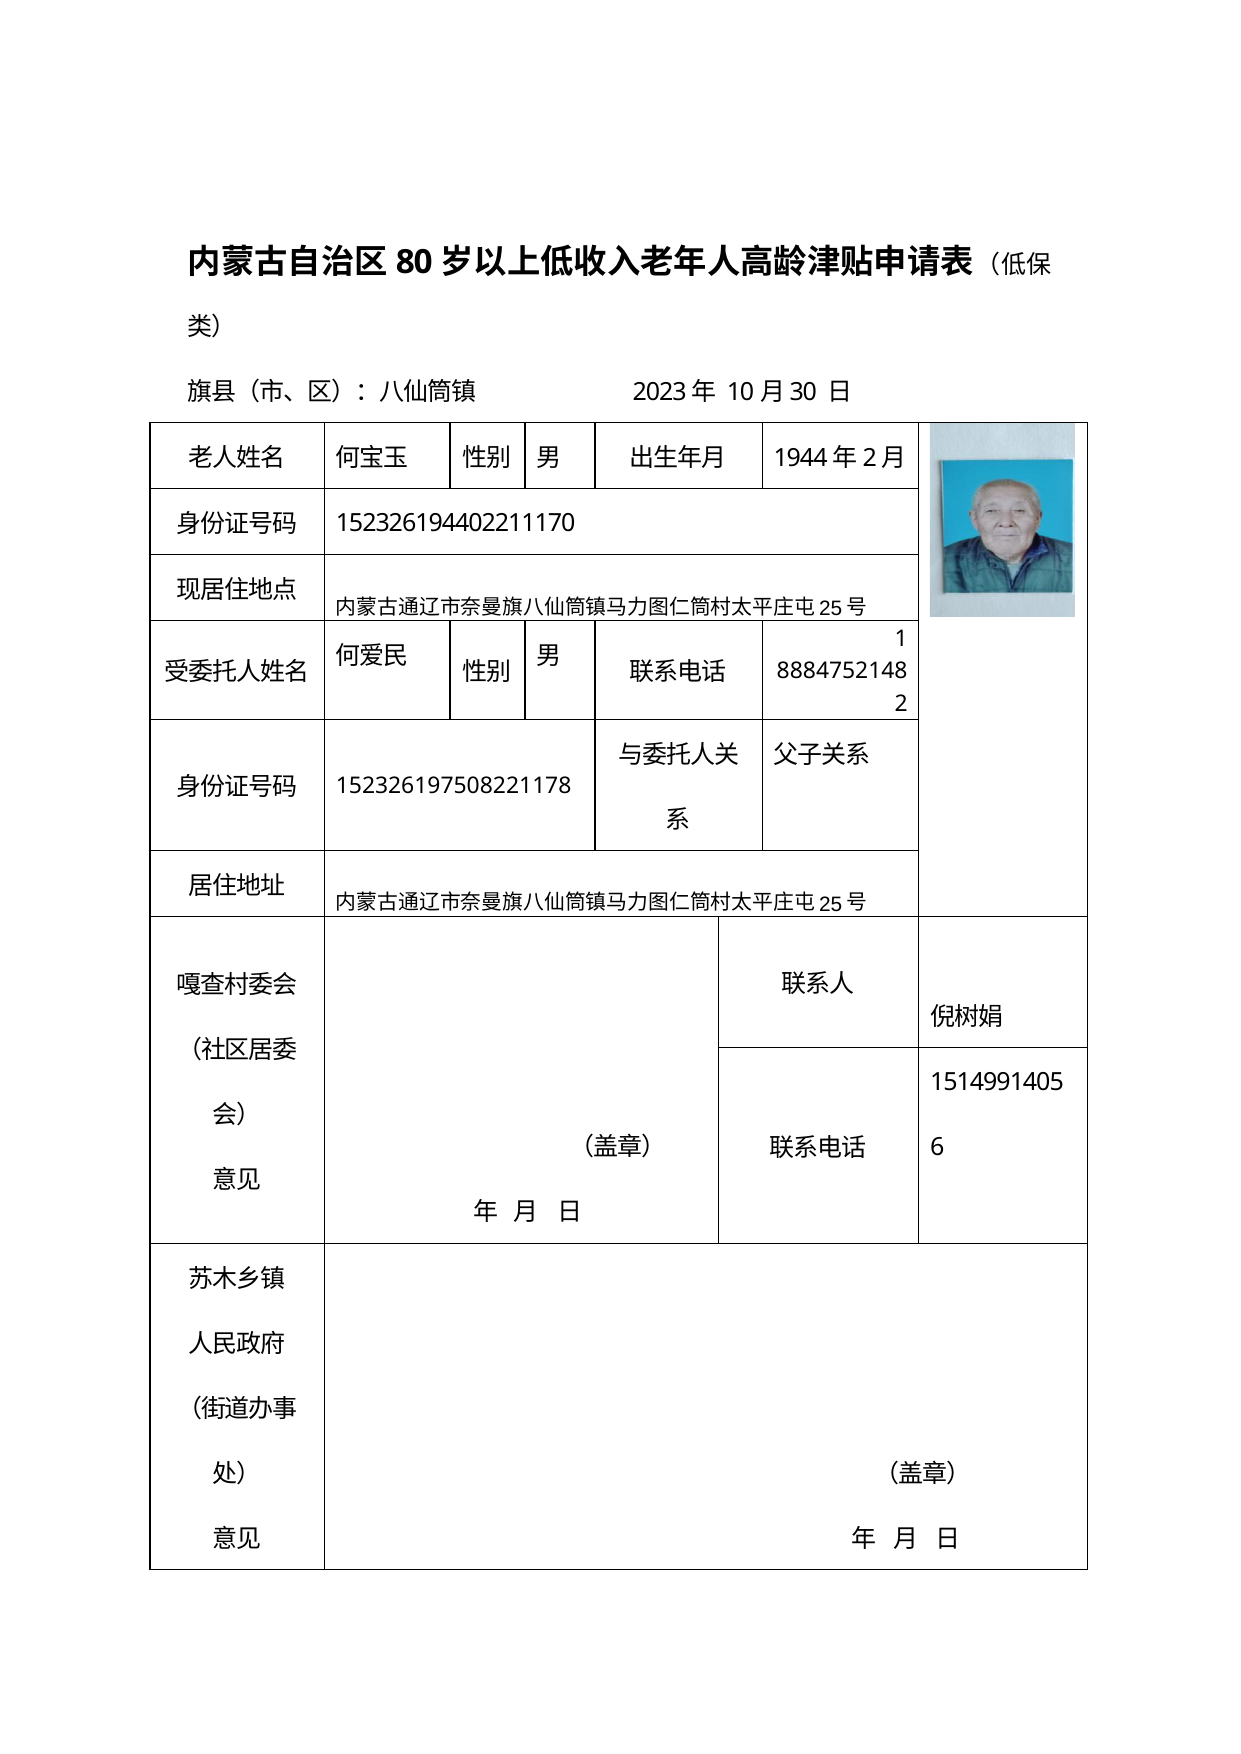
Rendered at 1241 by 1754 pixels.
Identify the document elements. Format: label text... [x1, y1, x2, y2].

table_header 1944年2月 [763, 423, 918, 488]
table_cell 15149914056 [919, 1048, 1087, 1243]
table_cell 何爱民 [325, 621, 449, 719]
table_cell 152326197508221178 [325, 720, 594, 850]
table_cell 身份证号码 [151, 489, 324, 554]
table_cell 男 [526, 621, 594, 719]
table_cell 性别 [451, 621, 524, 719]
table_cell 与委托人关系 [596, 720, 762, 850]
table_cell 联系人 [719, 917, 918, 1047]
table_cell 联系电话 [596, 621, 762, 719]
table_cell 倪树娟 [919, 917, 1087, 1047]
table_cell 内蒙古通辽市奈曼旗八仙筒镇马力图仁筒村太平庄屯25号 [325, 555, 918, 620]
table_cell 居住地址 [151, 851, 324, 916]
table_header [919, 423, 1087, 916]
text 内蒙古自治区80岁以上低收入老年人高龄津贴申请表（低保类） [187, 227, 1053, 357]
table_cell （盖章） 年 月 日 [325, 1244, 1087, 1569]
table_header 老人姓名 [151, 423, 324, 488]
table_cell 联系电话 [719, 1048, 918, 1243]
table_cell 内蒙古通辽市奈曼旗八仙筒镇马力图仁筒村太平庄屯25号 [325, 851, 918, 916]
table_header 何宝玉 [325, 423, 449, 488]
table_cell 身份证号码 [151, 720, 324, 850]
table_cell 现居住地点 [151, 555, 324, 620]
picture [929, 423, 1075, 617]
table_header 出生年月 [596, 423, 762, 488]
table_cell 苏木乡镇 人民政府 （街道办事处） 意见 [151, 1244, 324, 1569]
table_header 性别 [451, 423, 524, 488]
table_cell （盖章） 年 月 日 [325, 917, 718, 1243]
table_cell 嘎查村委会 （社区居委会） 意见 [151, 917, 324, 1243]
table_cell 受委托人姓名 [151, 621, 324, 719]
table_cell 父子关系 [763, 720, 918, 850]
text 旗县（市、区）：八仙筒镇 2023年 10 月 30 日 [187, 357, 1053, 422]
table_header 男 [526, 423, 594, 488]
table_cell 188847521482 [763, 621, 918, 719]
table_cell 152326194402211170 [325, 489, 918, 554]
